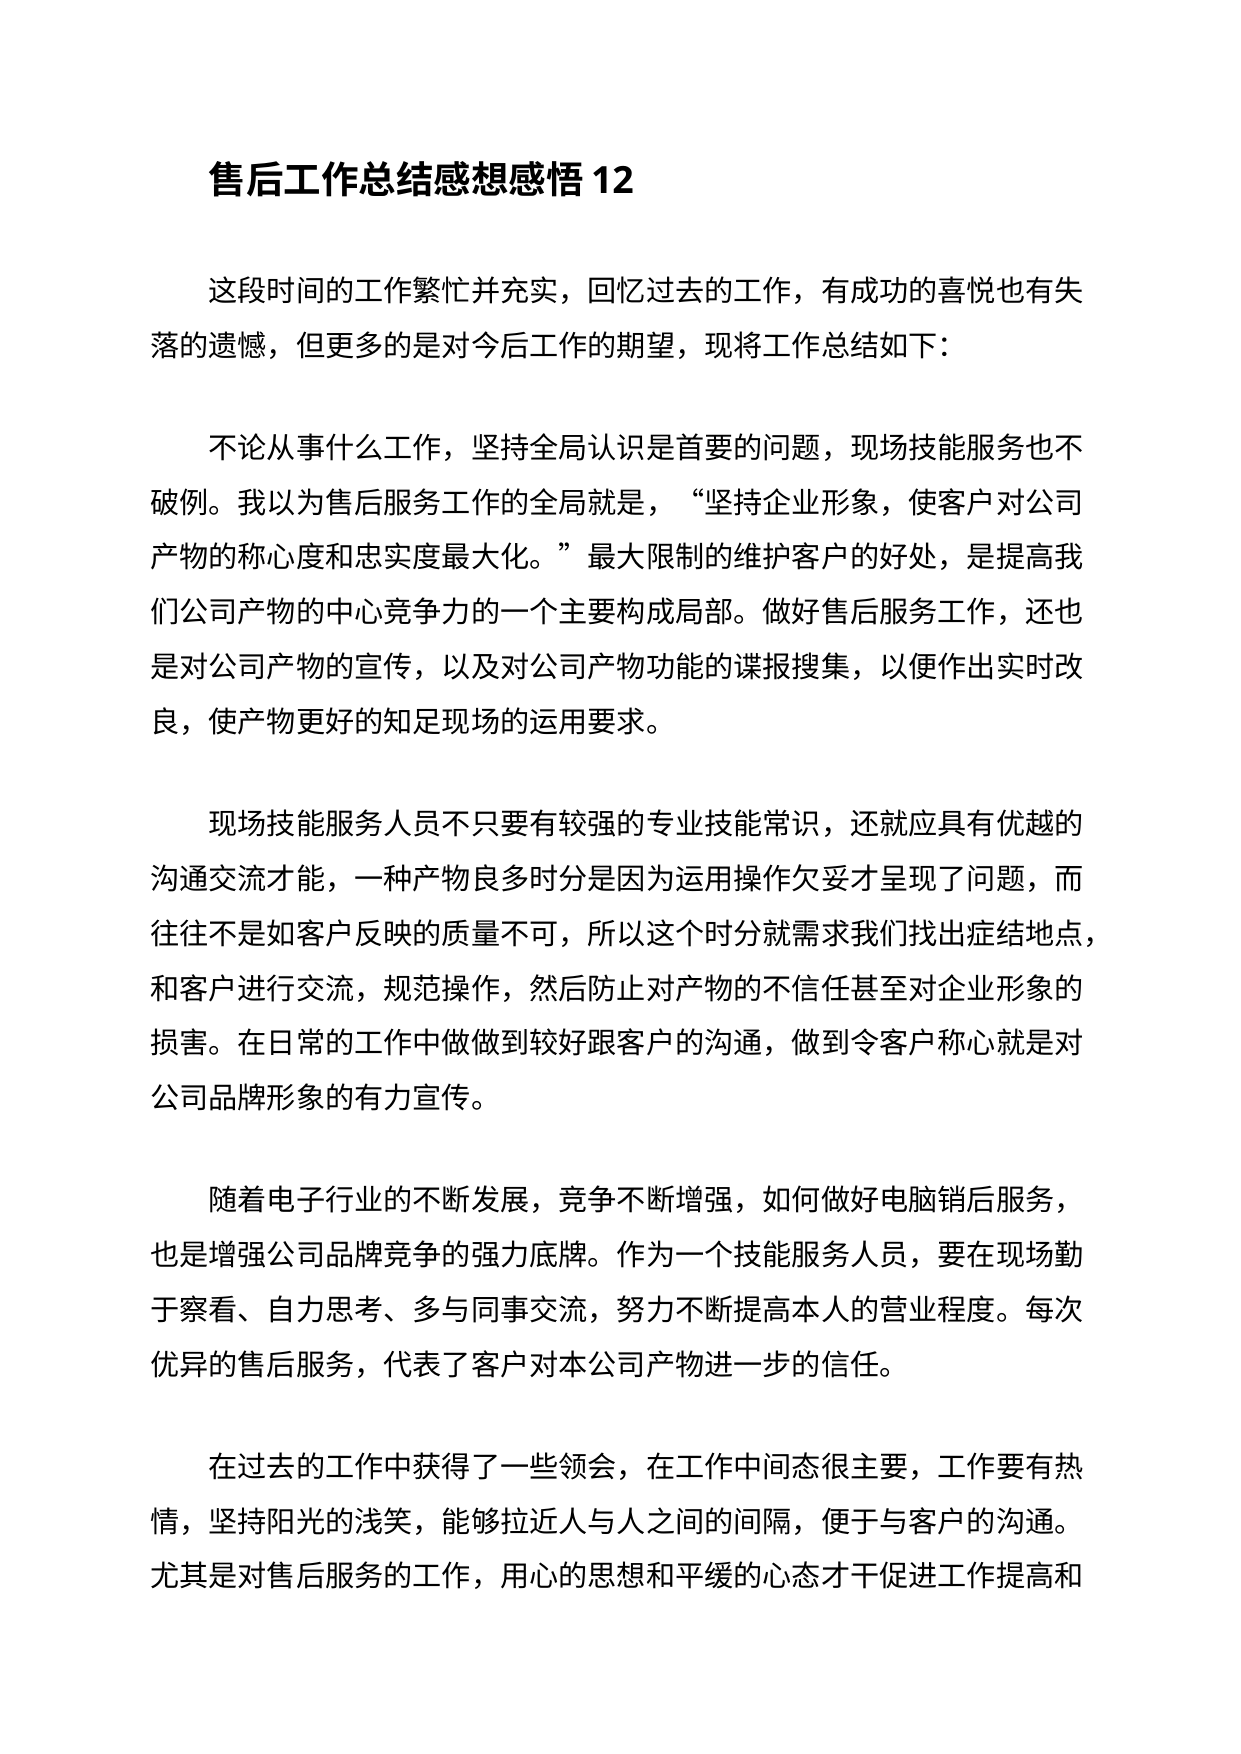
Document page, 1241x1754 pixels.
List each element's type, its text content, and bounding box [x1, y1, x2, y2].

text 随着电子行业的不断发展，竞争不断增强，如何做好电脑销后服务，也是增强公司品牌竞争的强力底牌。作为一个技能服务人员，要在现场勤于察看、自力思考、多与同事交流，努力不断提高本人的营业程度。每次优异的售后服务，代表了客户对本公司产物进一步的信任。 [150, 1177, 1090, 1384]
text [150, 1443, 1090, 1595]
text 不论从事什么工作，坚持全局认识是首要的问题，现场技能服务也不破例。我以为售后服务工作的全局就是，“坚持企业形象，使客户对公司产物的称心度和忠实度最大化。”最大限制的维护客户的好处，是提高我们公司产物的中心竞争力的一个主要构成局部。做好售后服务工作，还也是对公司产物的宣传，以及对公司产物功能的谍报搜集，以便作出实时改良，使产物更好的知足现场的运用要求。 [150, 424, 1090, 741]
text 这段时间的工作繁忙并充实，回忆过去的工作，有成功的喜悦也有失落的遗憾，但更多的是对今后工作的期望，现将工作总结如下： [150, 268, 1090, 365]
text 现场技能服务人员不只要有较强的专业技能常识，还就应具有优越的沟通交流才能，一种产物良多时分是因为运用操作欠妥才呈现了问题，而往往不是如客户反映的质量不可，所以这个时分就需求我们找出症结地点，和客户进行交流，规范操作，然后防止对产物的不信任甚至对企业形象的损害。在日常的工作中做做到较好跟客户的沟通，做到令客户称心就是对公司品牌形象的有力宣传。 [150, 801, 1090, 1117]
text 售后工作总结感想感悟12 [150, 150, 1090, 204]
